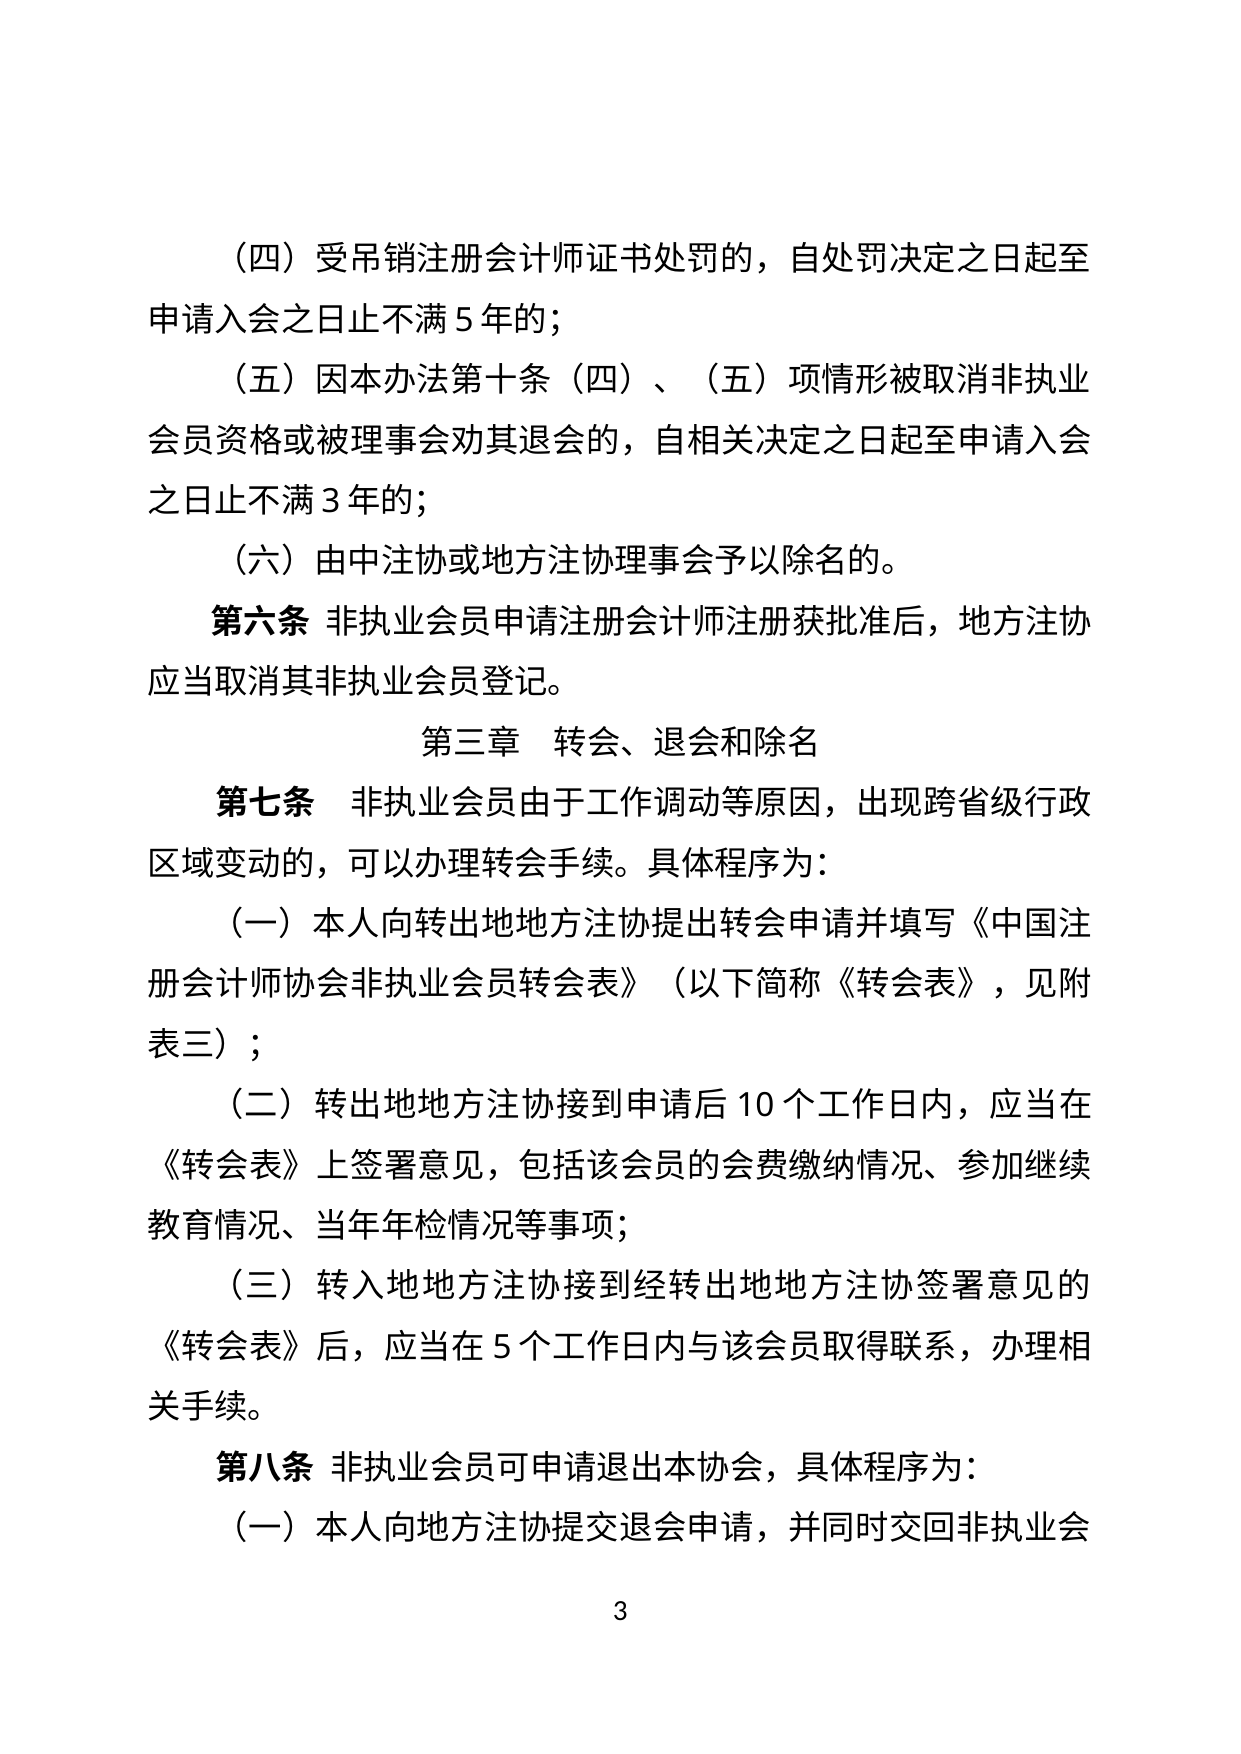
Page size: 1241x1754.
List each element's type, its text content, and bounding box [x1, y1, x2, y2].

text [148, 1491, 1092, 1552]
text （一）本人向转出地地方注协提出转会申请并填写《中国注册会计师协会非执业会员转会表》（以下简称《转会表》，见附表三）； [148, 887, 1092, 1068]
text 第六条 非执业会员申请注册会计师注册获批准后，地方注协应当取消其非执业会员登记。 [148, 585, 1092, 706]
text 第七条 非执业会员由于工作调动等原因，出现跨省级行政区域变动的，可以办理转会手续。具体程序为： [148, 766, 1092, 887]
text （六）由中注协或地方注协理事会予以除名的。 [148, 524, 1092, 585]
text （三）转入地地方注协接到经转出地地方注协签署意见的《转会表》后，应当在5个工作日内与该会员取得联系，办理相关手续。 [148, 1249, 1092, 1431]
text 第三章 转会、退会和除名 [148, 706, 1092, 766]
text 第八条 非执业会员可申请退出本协会，具体程序为： [148, 1431, 1092, 1491]
text （四）受吊销注册会计师证书处罚的，自处罚决定之日起至申请入会之日止不满5年的； [148, 222, 1092, 343]
text （二）转出地地方注协接到申请后10个工作日内，应当在《转会表》上签署意见，包括该会员的会费缴纳情况、参加继续教育情况、当年年检情况等事项； [148, 1068, 1092, 1249]
text （五）因本办法第十条（四）、（五）项情形被取消非执业会员资格或被理事会劝其退会的，自相关决定之日起至申请入会之日止不满3年的； [148, 343, 1092, 524]
